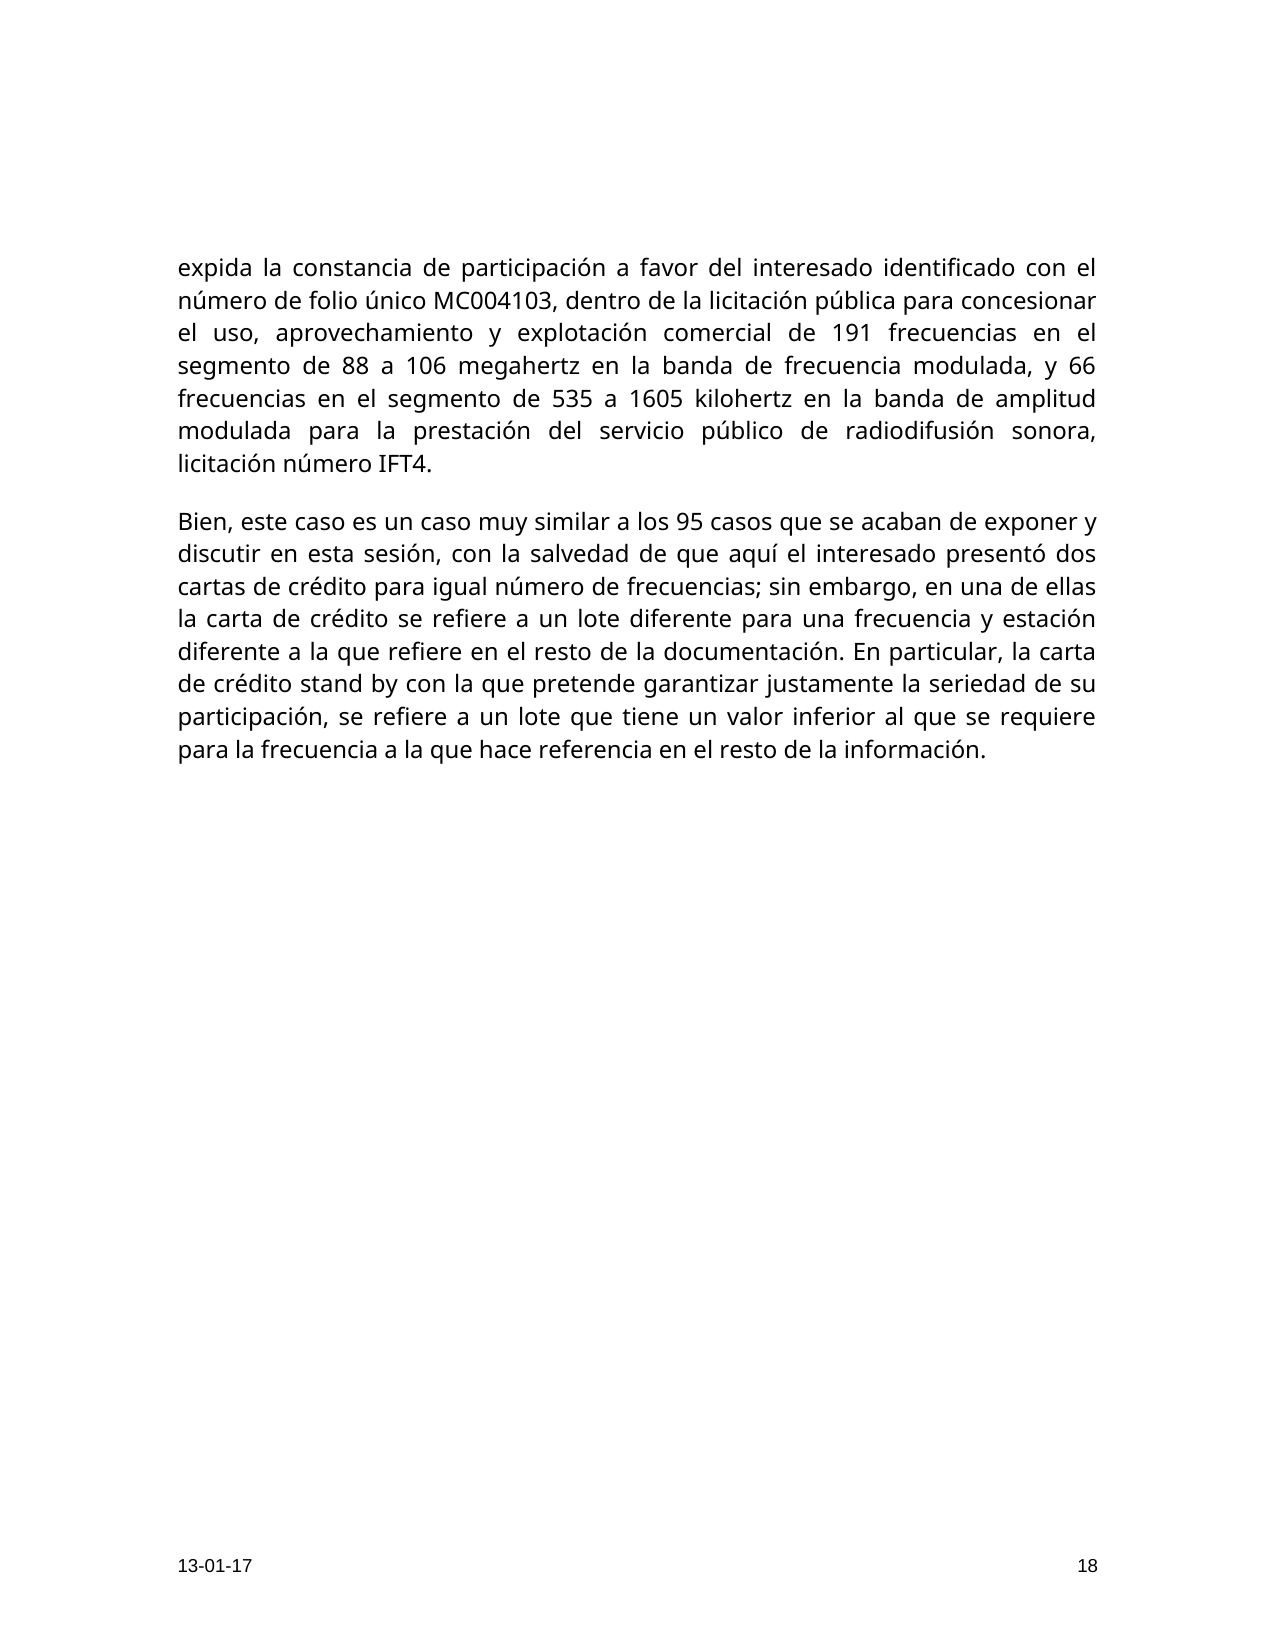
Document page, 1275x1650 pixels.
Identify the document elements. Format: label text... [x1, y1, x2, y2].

text Bien, este caso es un caso muy similar a los 95 casos que se acaban de exponer y discutir en esta sesión, con la salvedad de que aquí el interesado presentó dos cartas de crédito para igual número de frecuencias; sin embargo, en una de ellas la carta de crédito se refiere a un lote diferente para una frecuencia y estación diferente a la que refiere en el resto de la documentación. En particular, la carta de crédito stand by con la que pretende garantizar justamente la seriedad de su participación, se refiere a un lote que tiene un valor inferior al que se requiere para la frecuencia a la que hace referencia en el resto de la información. [177, 504, 1098, 765]
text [177, 251, 1098, 479]
